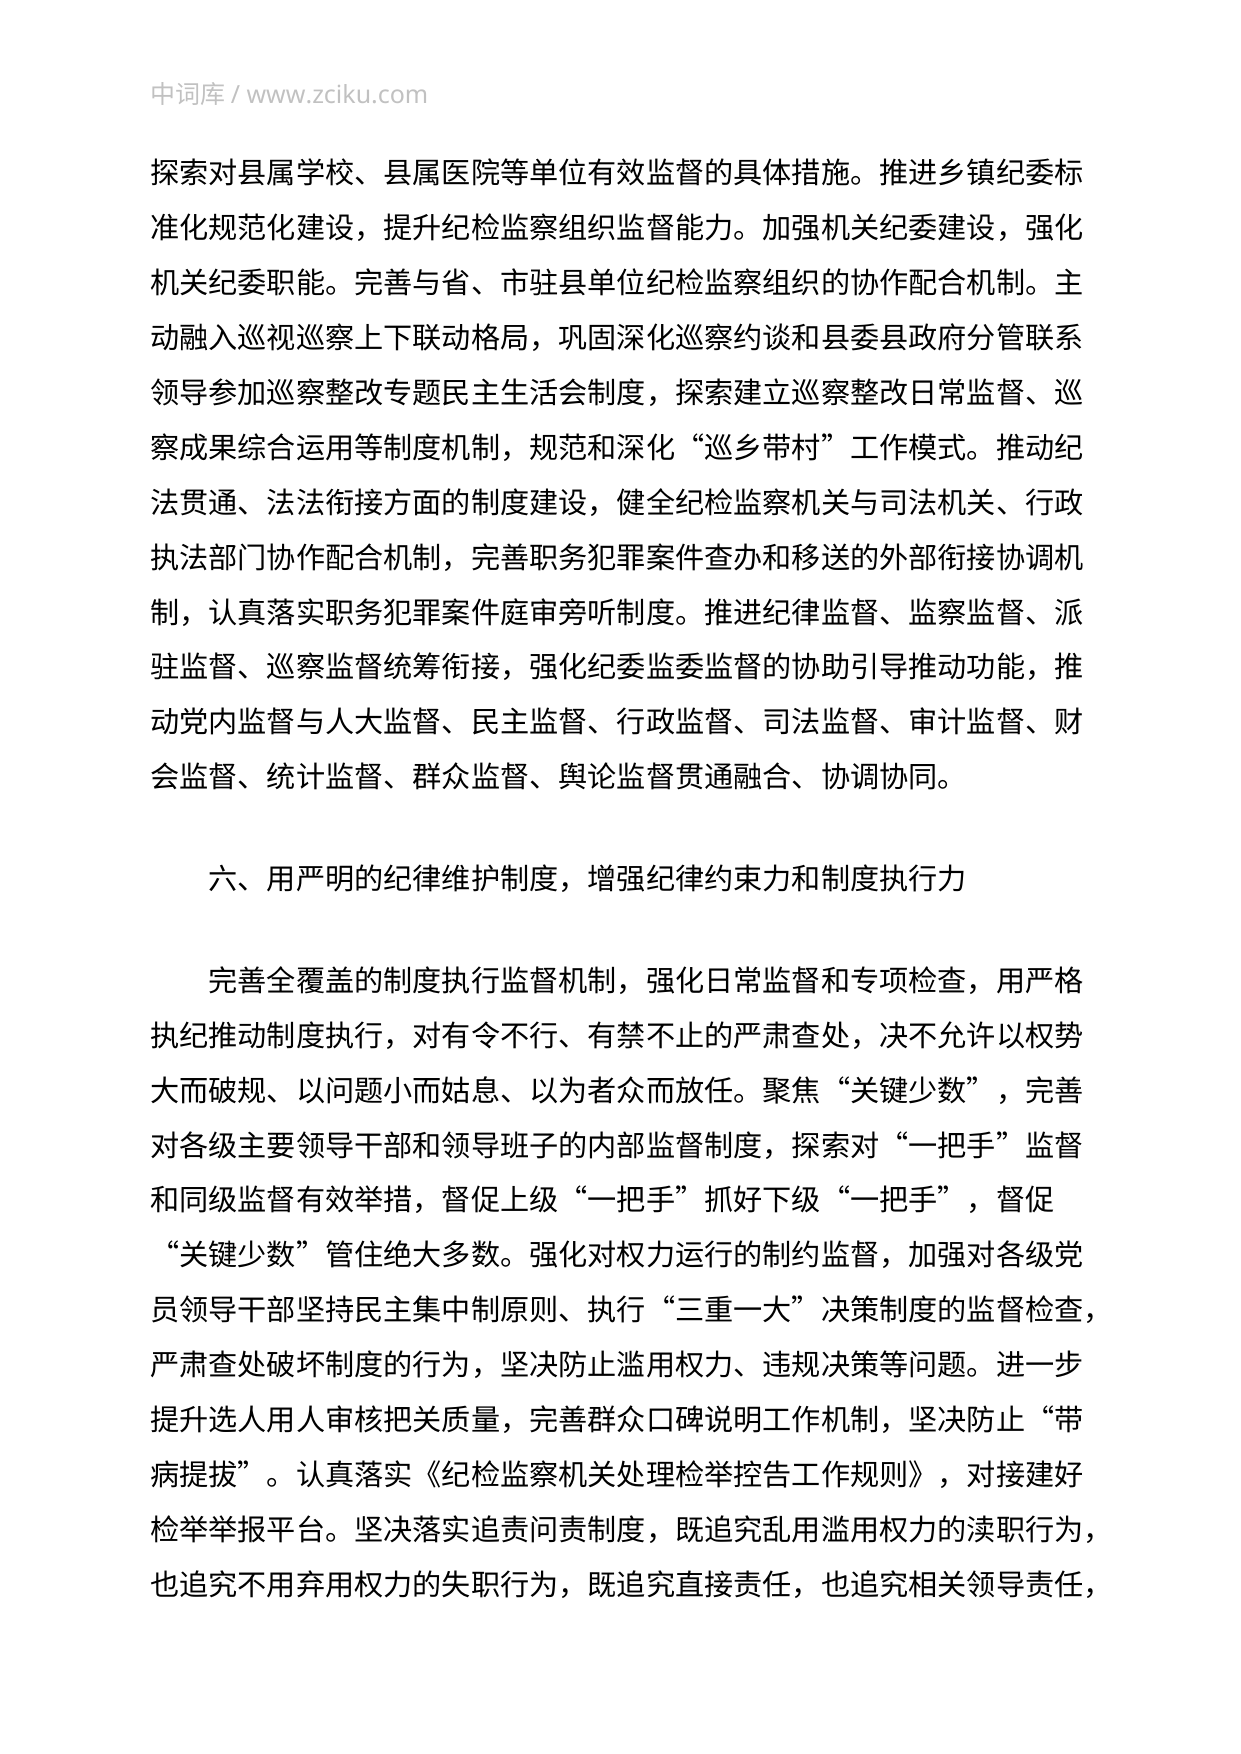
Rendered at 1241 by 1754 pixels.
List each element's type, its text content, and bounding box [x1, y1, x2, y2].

text 六、用严明的纪律维护制度，增强纪律约束力和制度执行力 [150, 856, 1090, 898]
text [150, 957, 1090, 1603]
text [150, 150, 1090, 796]
